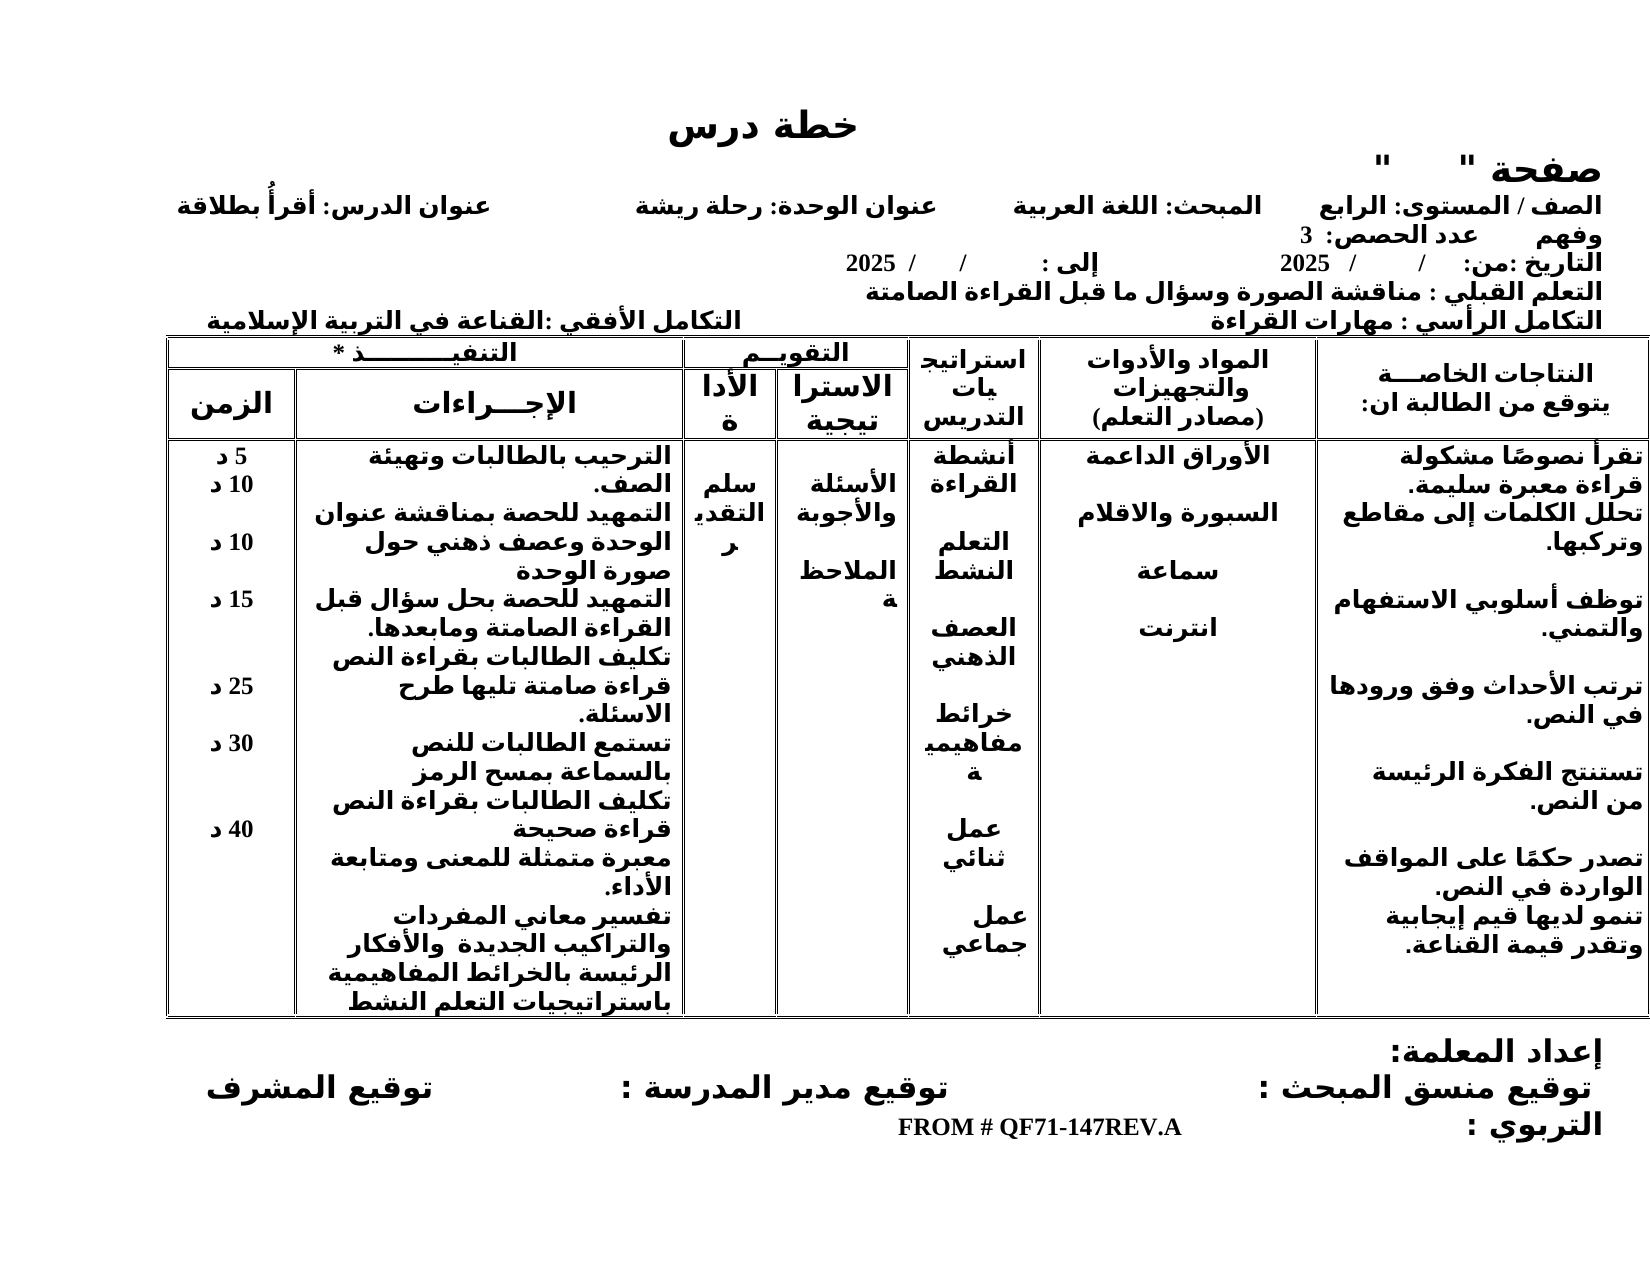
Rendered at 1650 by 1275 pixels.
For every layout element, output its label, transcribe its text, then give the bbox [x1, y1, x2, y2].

text الصف / المستوى: الرابع المبحث: اللغة العربية عنوان الوحدة: رحلة ريشة عنوان الدرس: أقرأُ بطلاقة وفهم عدد الحصص: 3 [150, 191, 1603, 248]
table_header التقويــم [683, 338, 908, 367]
text التكامل الرأسي : مهارات القراءة التكامل الأفقي :القناعة في التربية الإسلامية [150, 306, 1603, 335]
table_cell الأداة [685, 370, 775, 438]
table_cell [167, 438, 296, 1016]
table_header التنفيــــــــــذ * [167, 338, 683, 367]
table_header النتاجات الخاصـــة يتوقع من الطالبة ان: [1317, 336, 1650, 438]
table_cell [1317, 438, 1650, 1016]
text خطة درس صفحة " " [150, 104, 1603, 191]
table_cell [777, 441, 908, 1016]
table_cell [908, 441, 1039, 1016]
text التاريخ :من: / / 2025 إلى : / / 2025 [150, 248, 1603, 277]
table_cell الإجـــراءات [297, 370, 682, 438]
table_cell الزمن [169, 370, 294, 438]
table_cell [296, 441, 683, 1016]
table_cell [1039, 438, 1317, 1016]
table_header المواد والأدوات والتجهيزات (مصادر التعلم) [1039, 336, 1317, 438]
table_cell الاستراتيجية [778, 370, 907, 438]
text التعلم القبلي : مناقشة الصورة وسؤال ما قبل القراءة الصامتة [150, 277, 1603, 306]
table_header استراتيجيات التدريس [908, 338, 1039, 438]
table_cell سلم التقدير [683, 438, 777, 1016]
